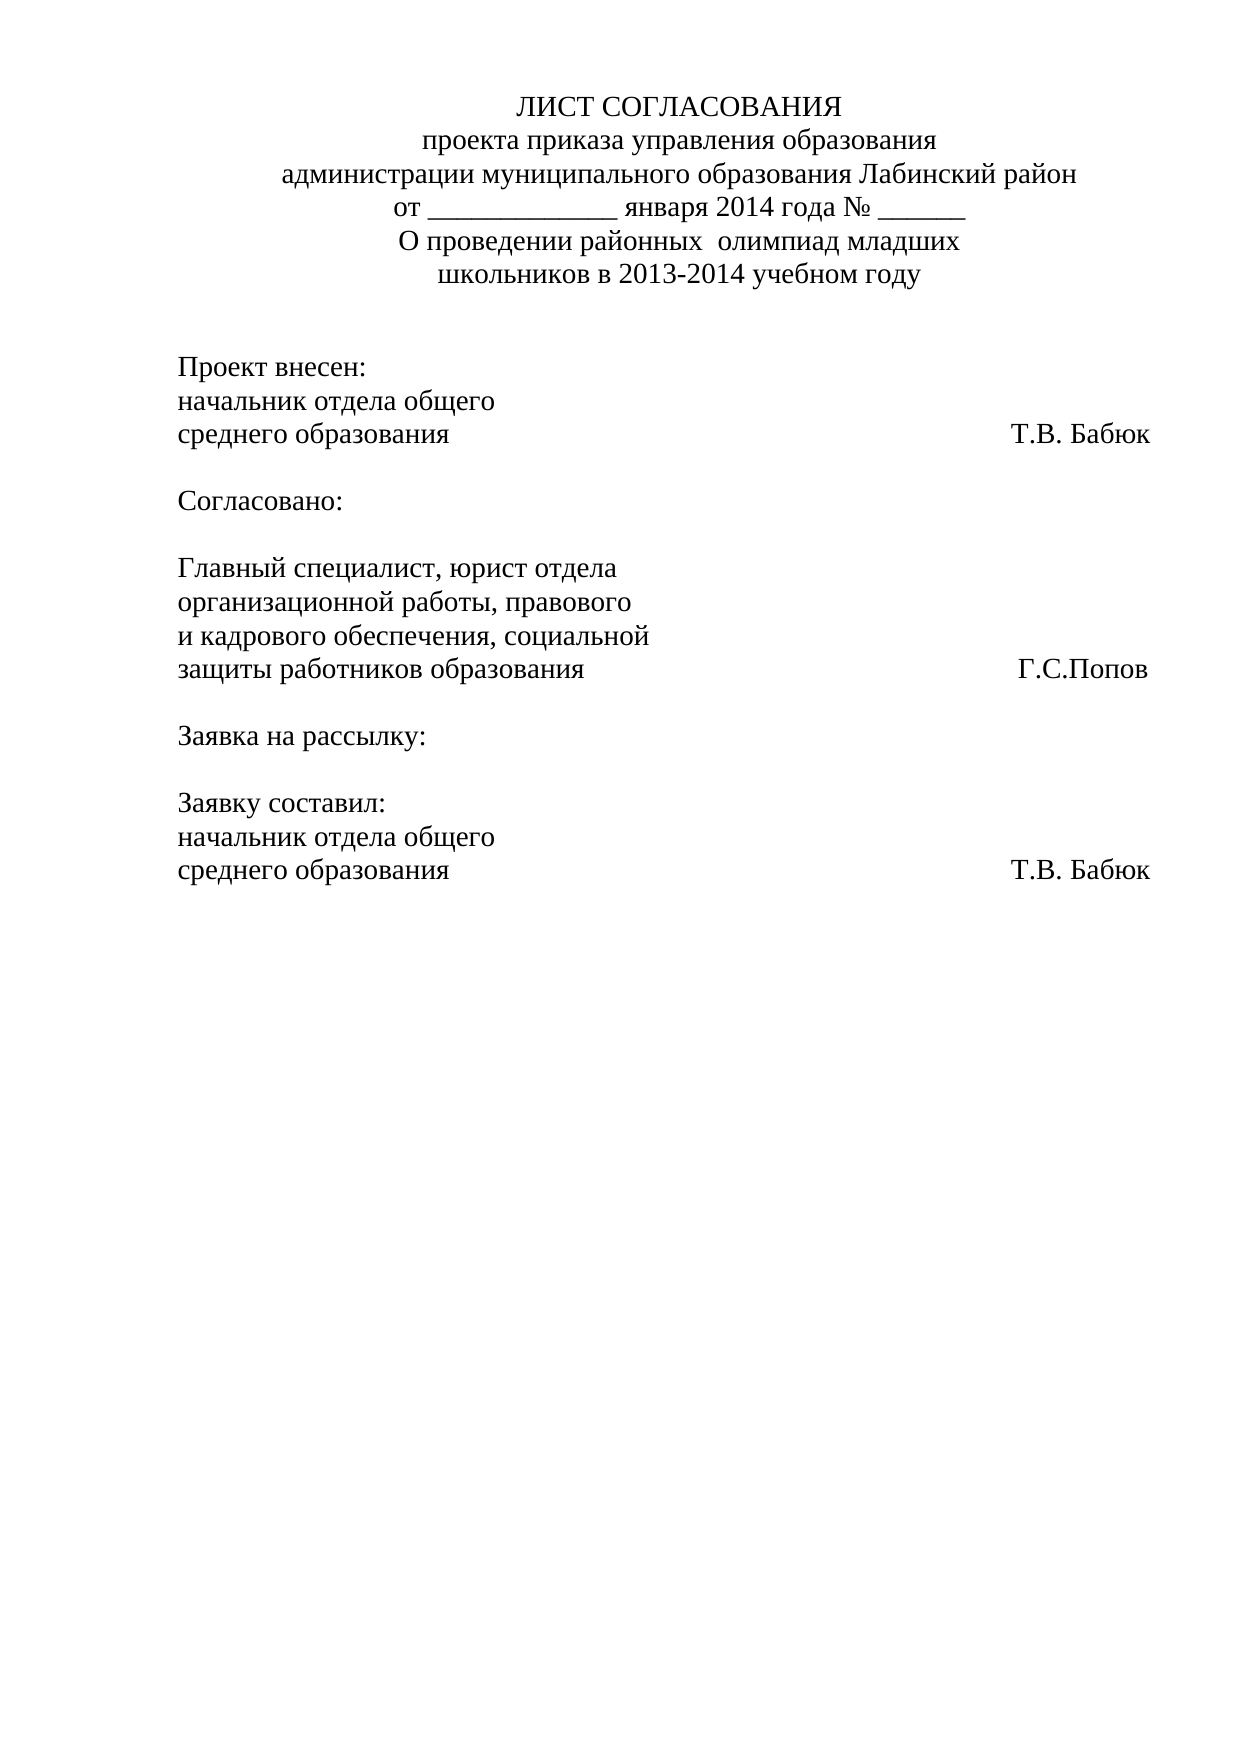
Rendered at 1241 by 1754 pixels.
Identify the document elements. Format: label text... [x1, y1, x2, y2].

text начальник отдела общего [177, 383, 1181, 416]
text защиты работников образования Г.С.Попов [177, 651, 1181, 685]
text организационной работы, правового [177, 584, 1181, 618]
text Главный специалист, юрист отдела [177, 551, 1181, 584]
text Проект внесен: [177, 349, 1181, 383]
text среднего образования Т.В. Бабюк [177, 852, 1181, 886]
text и кадрового обеспечения, социальной [177, 618, 1181, 651]
text ЛИСТ СОГЛАСОВАНИЯ [177, 89, 1181, 122]
text среднего образования Т.В. Бабюк [177, 416, 1181, 450]
text проекта приказа управления образования [177, 122, 1181, 156]
subtitle О проведении районных олимпиад младших [177, 223, 1181, 256]
text школьников в 2013-2014 учебном году [177, 256, 1181, 290]
text Заявка на рассылку: [177, 718, 1181, 752]
text администрации муниципального образования Лабинский район [177, 156, 1181, 189]
text начальник отдела общего [177, 819, 1181, 852]
text от _____________ января 2014 года № ______ [177, 189, 1181, 223]
text Заявку составил: [177, 785, 1181, 819]
text Согласовано: [177, 483, 1181, 517]
